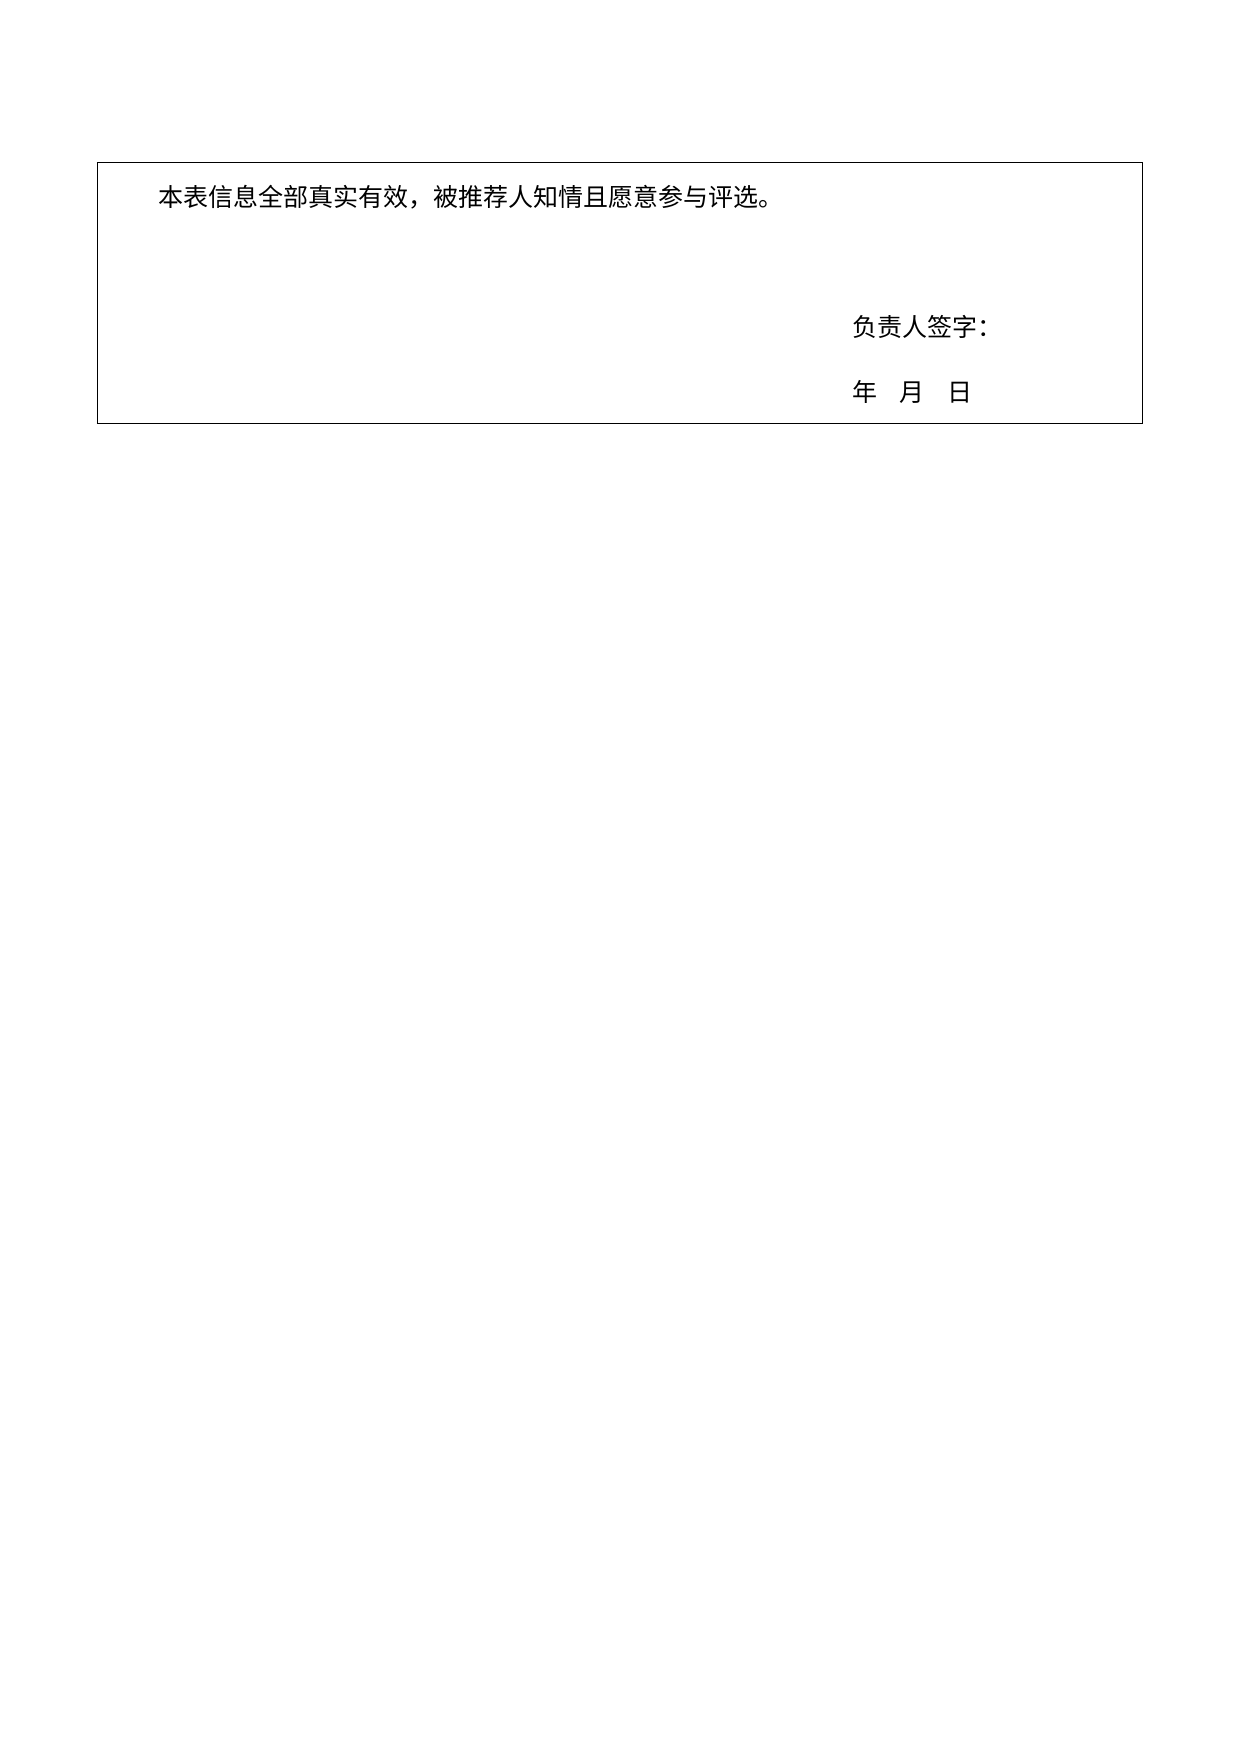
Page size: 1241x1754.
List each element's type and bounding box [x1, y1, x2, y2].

table_cell [98, 163, 1142, 423]
